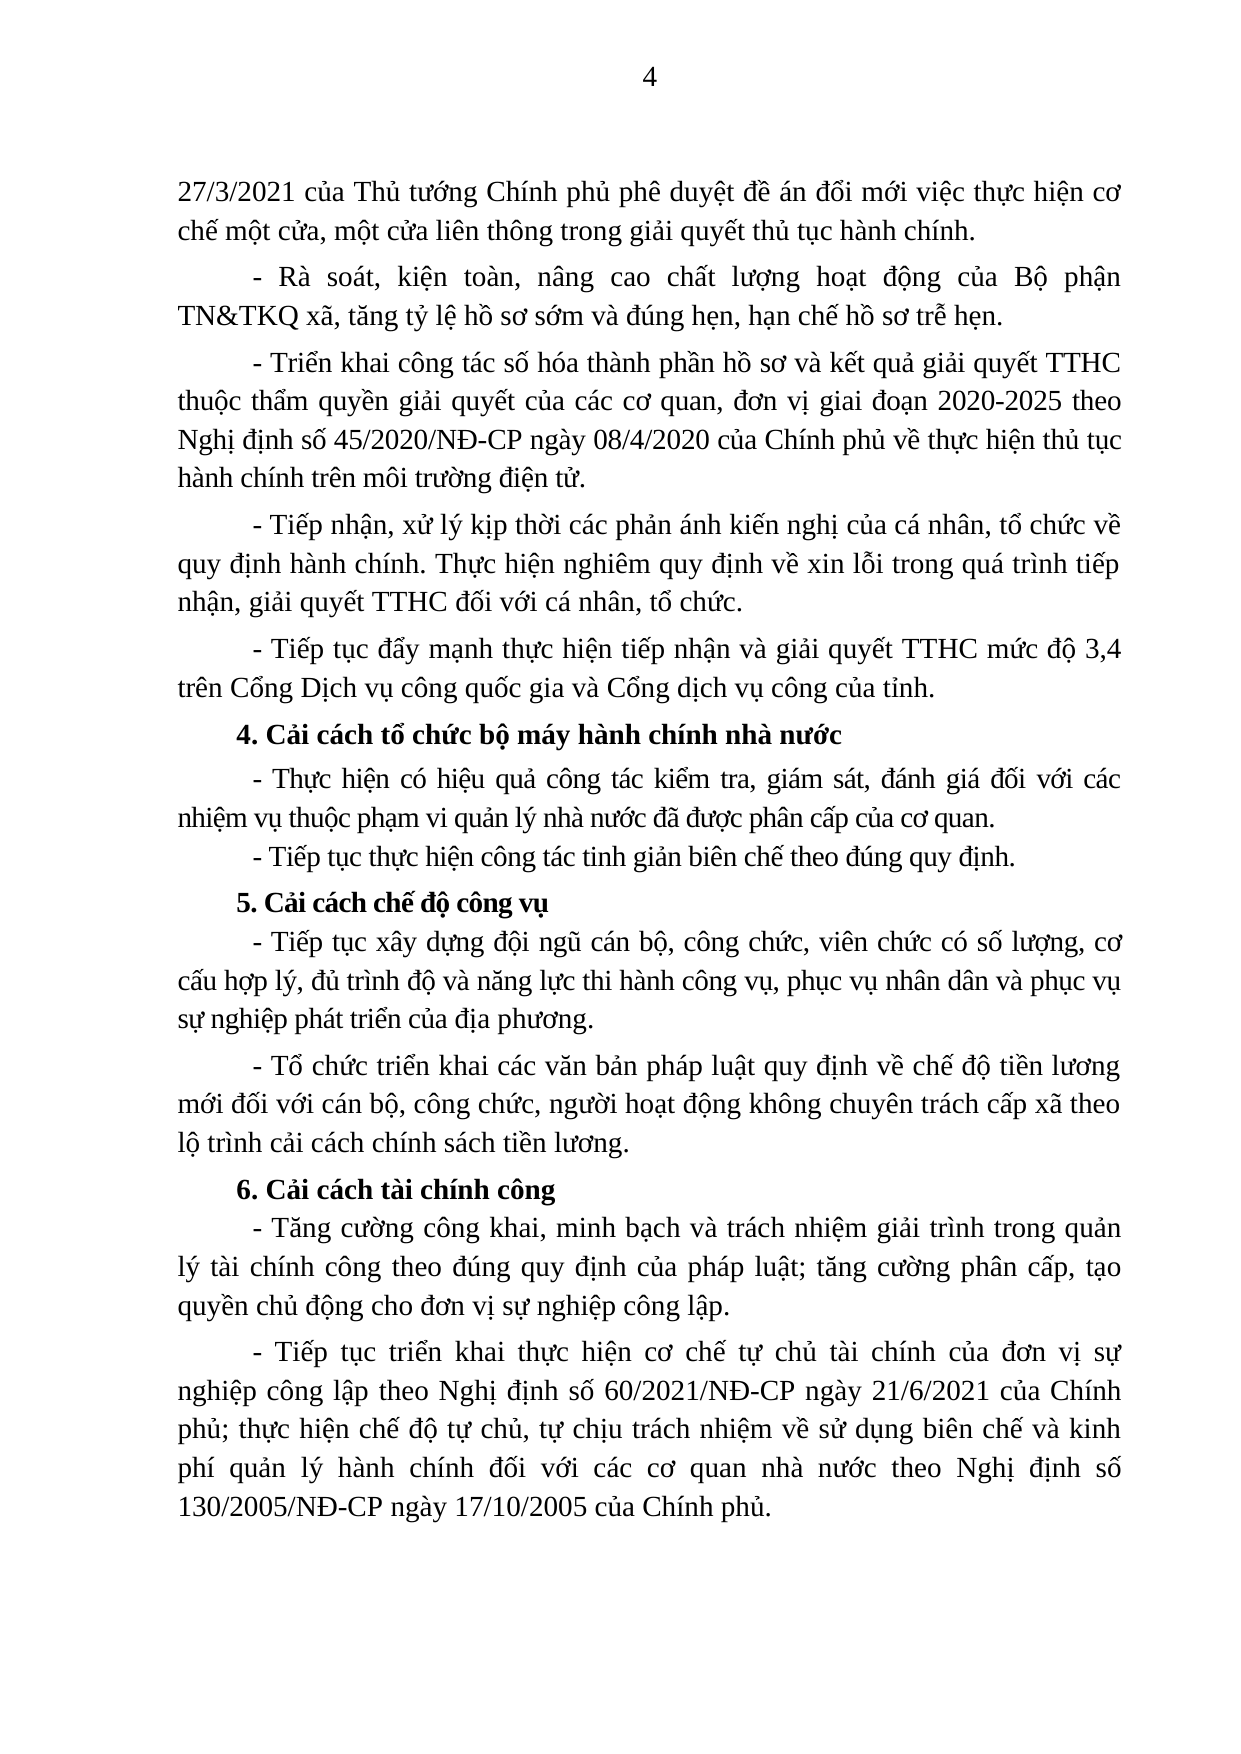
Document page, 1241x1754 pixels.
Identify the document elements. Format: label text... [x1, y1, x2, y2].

text - Triển khai công tác số hóa thành phần hồ sơ và kết quả giải quyết TTHC thuộc thẩm quyền giải quyết của các cơ quan, đơn vị giai đoạn 2020-2025 theo Nghị định số 45/2020/NĐ-CP ngày 08/4/2020 của Chính phủ về thực hiện thủ tục hành chính trên môi trường điện tử. [177, 345, 1122, 494]
text 4. Cải cách tổ chức bộ máy hành chính nhà nước [177, 717, 1122, 750]
text - Tiếp nhận, xử lý kịp thời các phản ánh kiến nghị của cá nhân, tổ chức về quy định hành chính. Thực hiện nghiêm quy định về xin lỗi trong quá trình tiếp nhận, giải quyết TTHC đối với cá nhân, tổ chức. [177, 507, 1122, 618]
text - Rà soát, kiện toàn, nâng cao chất lượng hoạt động của Bộ phận TN&TKQ xã, tăng tỷ lệ hồ sơ sớm và đúng hẹn, hạn chế hồ sơ trễ hẹn. [177, 259, 1122, 332]
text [177, 174, 1122, 246]
text - Tổ chức triển khai các văn bản pháp luật quy định về chế độ tiền lương mới đối với cán bộ, công chức, người hoạt động không chuyên trách cấp xã theo lộ trình cải cách chính sách tiền lương. [177, 1048, 1122, 1159]
text - Tiếp tục đẩy mạnh thực hiện tiếp nhận và giải quyết TTHC mức độ 3,4 trên Cổng Dịch vụ công quốc gia và Cổng dịch vụ công của tỉnh. [177, 631, 1122, 703]
text - Tiếp tục triển khai thực hiện cơ chế tự chủ tài chính của đơn vị sự nghiệp công lập theo Nghị định số 60/2021/NĐ-CP ngày 21/6/2021 của Chính phủ; thực hiện chế độ tự chủ, tự chịu trách nhiệm về sử dụng biên chế và kinh phí quản lý hành chính đối với các cơ quan nhà nước theo Nghị định số 130/2005/NĐ-CP ngày 17/10/2005 của Chính phủ. [177, 1334, 1122, 1522]
text - Tăng cường công khai, minh bạch và trách nhiệm giải trình trong quản lý tài chính công theo đúng quy định của pháp luật; tăng cường phân cấp, tạo quyền chủ động cho đơn vị sự nghiệp công lập. [177, 1211, 1122, 1321]
text - Tiếp tục thực hiện công tác tinh giản biên chế theo đúng quy định. [177, 839, 1122, 872]
text - Thực hiện có hiệu quả công tác kiểm tra, giám sát, đánh giá đối với các nhiệm vụ thuộc phạm vi quản lý nhà nước đã được phân cấp của cơ quan. [177, 762, 1122, 834]
text 5. Cải cách chế độ công vụ [177, 886, 1122, 919]
text 6. Cải cách tài chính công [177, 1172, 1122, 1206]
text - Tiếp tục xây dựng đội ngũ cán bộ, công chức, viên chức có số lượng, cơ cấu hợp lý, đủ trình độ và năng lực thi hành công vụ, phục vụ nhân dân và phục vụ sự nghiệp phát triển của địa phương. [177, 924, 1122, 1035]
